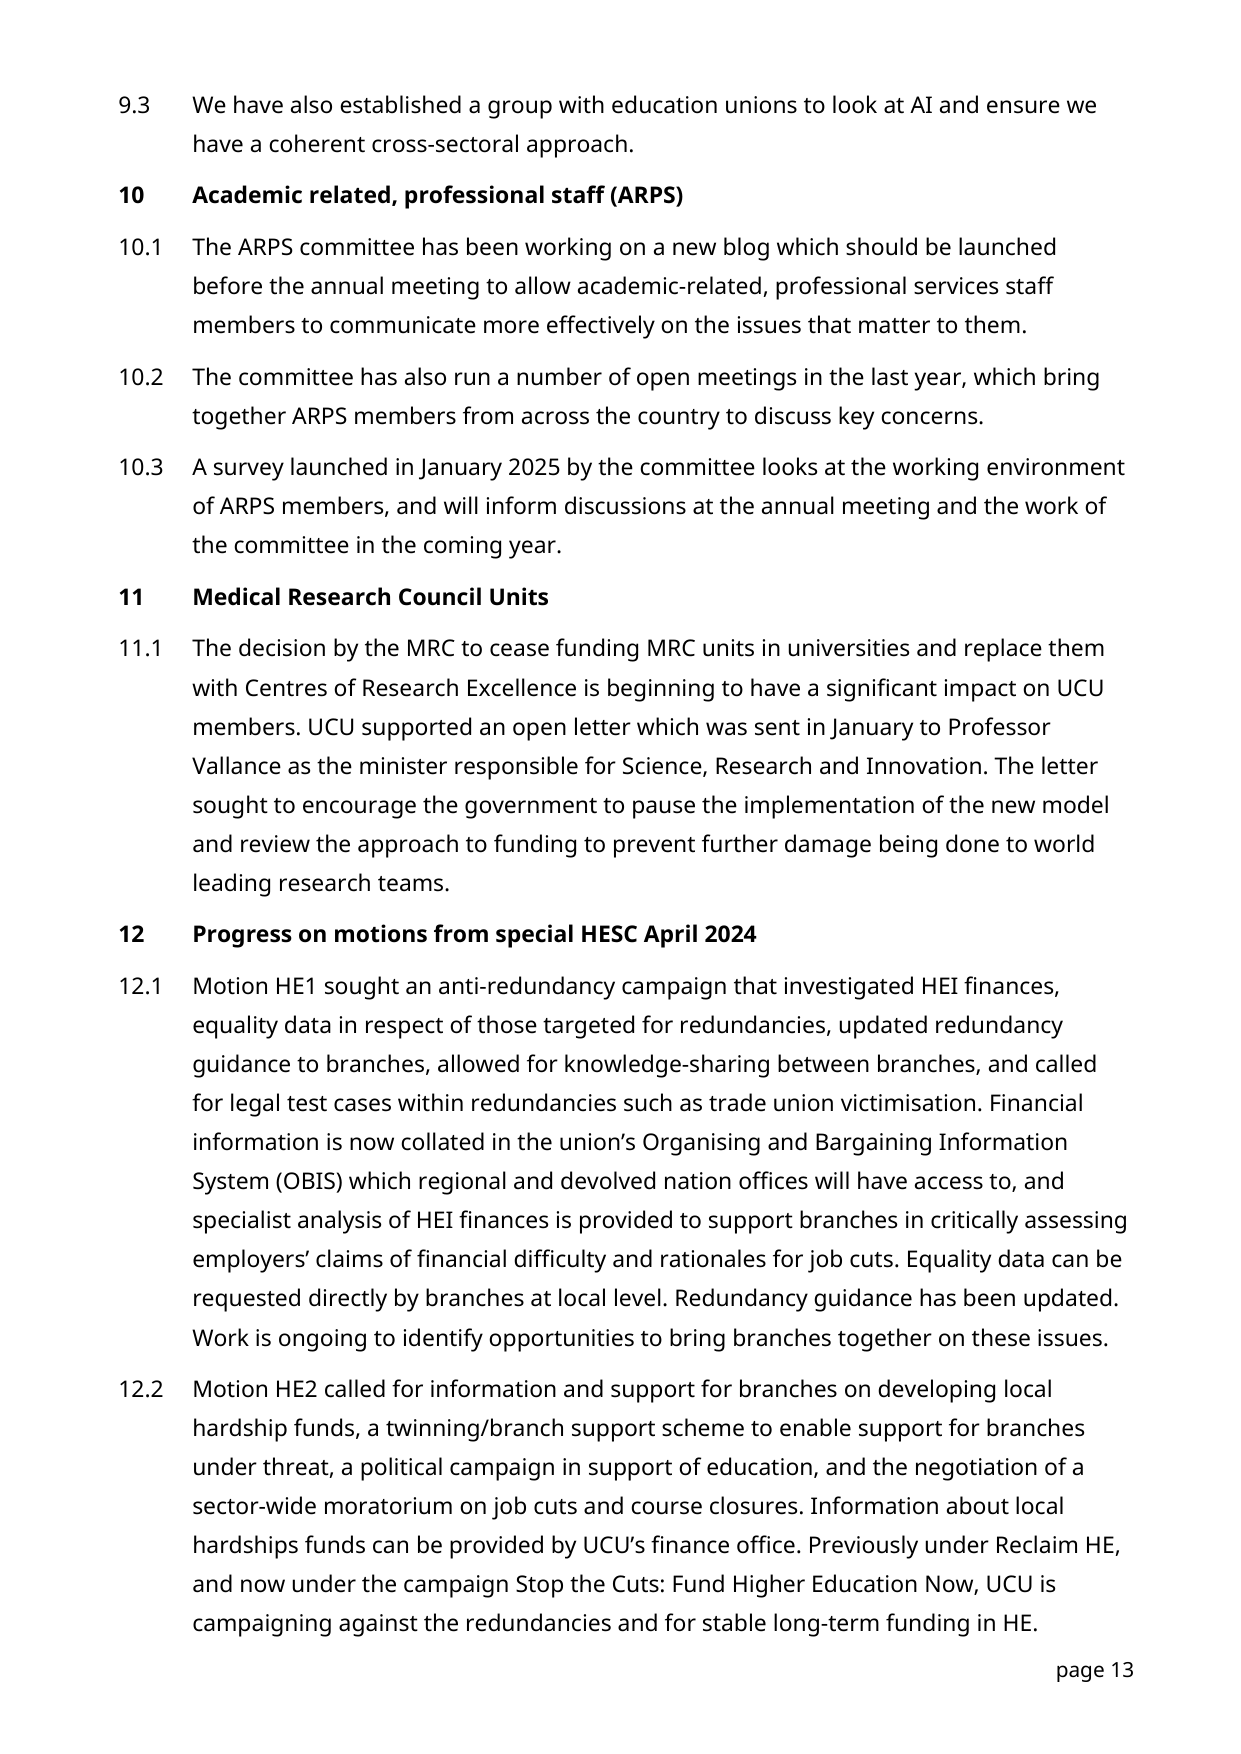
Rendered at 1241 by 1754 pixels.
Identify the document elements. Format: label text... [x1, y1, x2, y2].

text 10.3 A survey launched in January 2025 by the committee looks at the working environment of ARPS members, and will inform discussions at the annual meeting and the work of the committee in the coming year. [118, 451, 1134, 561]
text 11 Medical Research Council Units [118, 581, 1134, 612]
text 11.1 The decision by the MRC to cease funding MRC units in universities and replace them with Centres of Research Excellence is beginning to have a significant impact on UCU members. UCU supported an open letter which was sent in January to Professor Vallance as the minister responsible for Science, Research and Innovation. The letter sought to encourage the government to pause the implementation of the new model and review the approach to funding to prevent further damage being done to world leading research teams. [118, 632, 1134, 898]
text 12.2 Motion HE2 called for information and support for branches on developing local hardship funds, a twinning/branch support scheme to enable support for branches under threat, a political campaign in support of education, and the negotiation of a sector-wide moratorium on job cuts and course closures. Information about local hardships funds can be provided by UCU’s finance office. Previously under Reclaim HE, and now under the campaign Stop the Cuts: Fund Higher Education Now, UCU is campaigning against the redundancies and for stable long-term funding in HE. [118, 1373, 1134, 1639]
text 10.2 The committee has also run a number of open meetings in the last year, which bring together ARPS members from across the country to discuss key concerns. [118, 361, 1134, 431]
text 12 Progress on motions from special HESC April 2024 [118, 918, 1134, 949]
text 9.3 We have also established a group with education unions to look at AI and ensure we have a coherent cross-sectoral approach. [118, 89, 1134, 159]
text 10 Academic related, professional staff (ARPS) [118, 179, 1134, 211]
text 10.1 The ARPS committee has been working on a new blog which should be launched before the annual meeting to allow academic-related, professional services staff members to communicate more effectively on the issues that matter to them. [118, 231, 1134, 340]
text 12.1 Motion HE1 sought an anti-redundancy campaign that investigated HEI finances, equality data in respect of those targeted for redundancies, updated redundancy guidance to branches, allowed for knowledge-sharing between branches, and called for legal test cases within redundancies such as trade union victimisation. Financial information is now collated in the union’s Organising and Bargaining Information System (OBIS) which regional and devolved nation offices will have access to, and specialist analysis of HEI finances is provided to support branches in critically assessing employers’ claims of financial difficulty and rationales for job cuts. Equality data can be requested directly by branches at local level. Redundancy guidance has been updated. Work is ongoing to identify opportunities to bring branches together on these issues. [118, 970, 1134, 1353]
